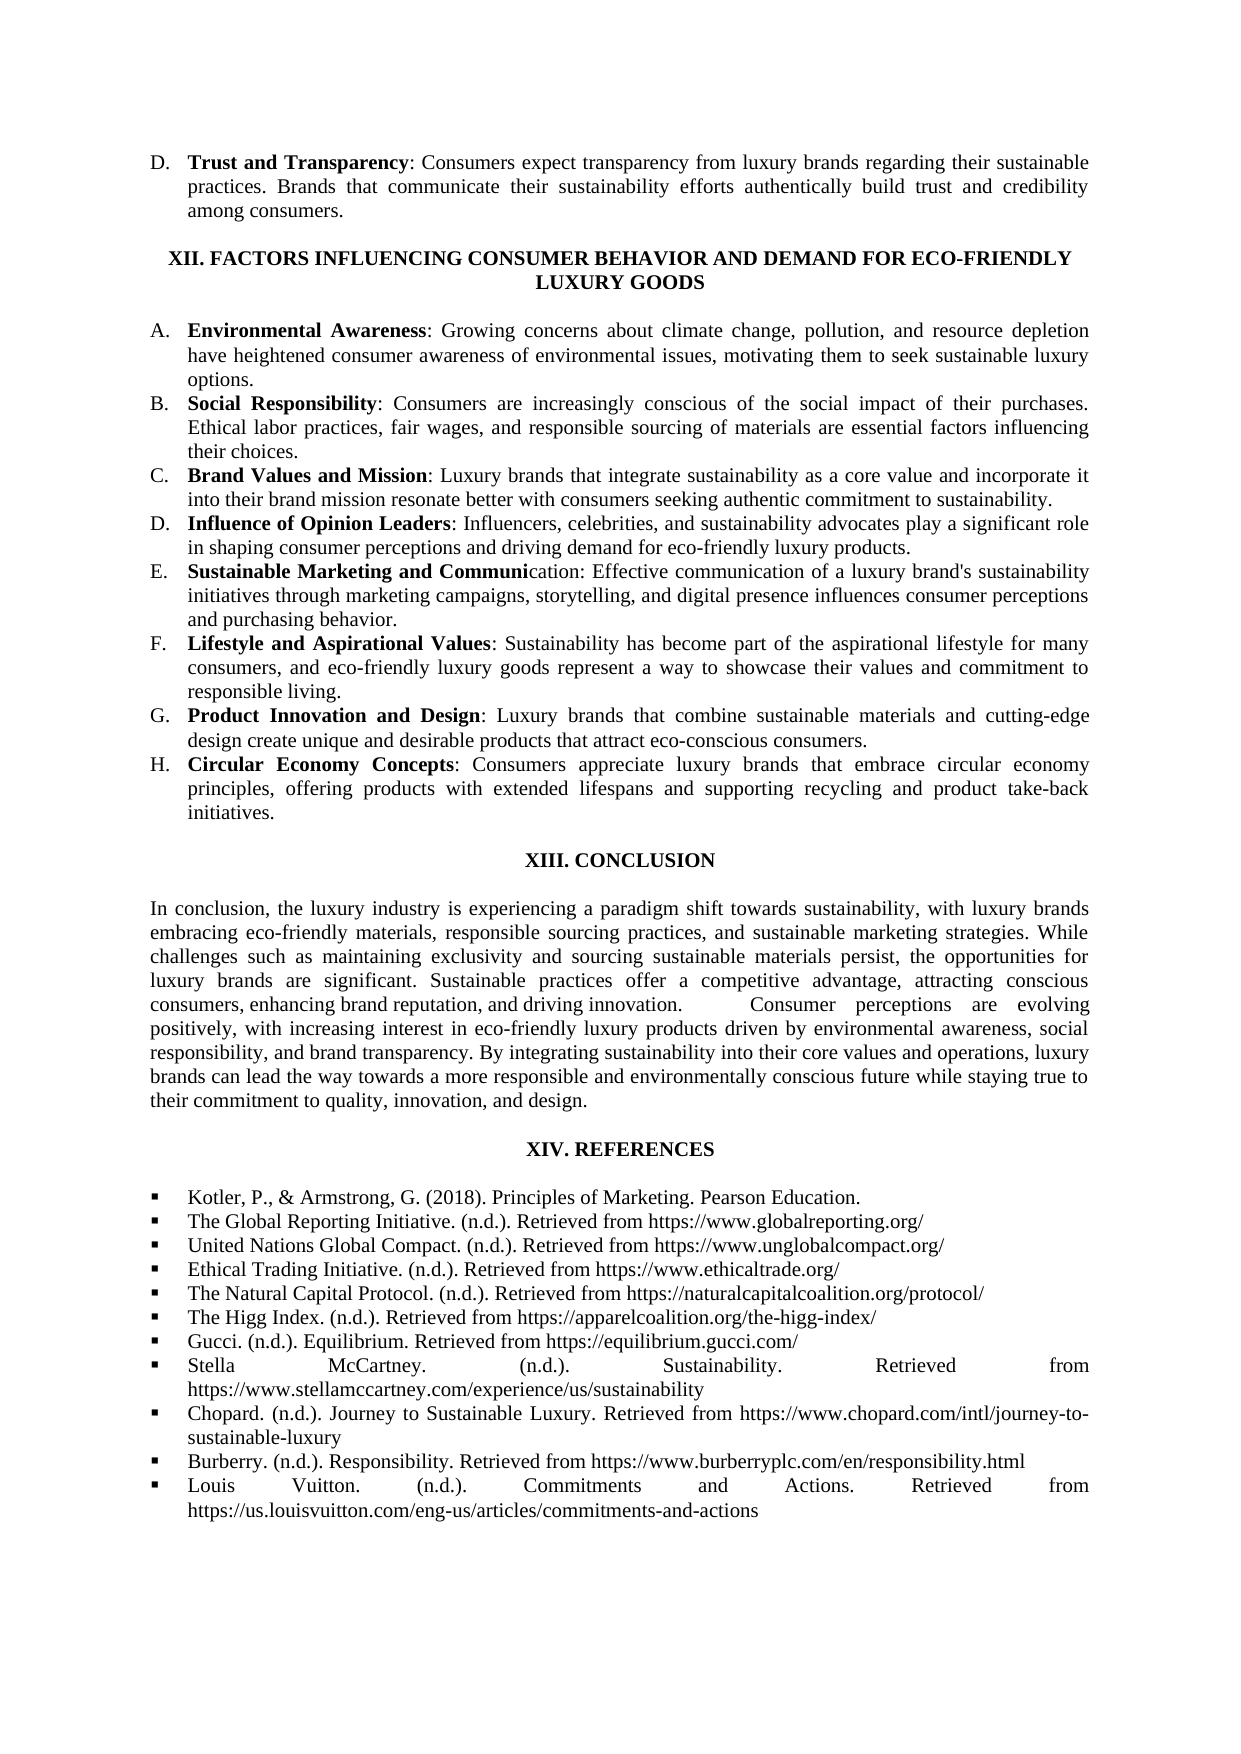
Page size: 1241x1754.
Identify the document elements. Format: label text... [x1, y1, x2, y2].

text In conclusion, the luxury industry is experiencing a paradigm shift towards sustainability, with luxury brands embracing eco-friendly materials, responsible sourcing practices, and sustainable marketing strategies. While challenges such as maintaining exclusivity and sourcing sustainable materials persist, the opportunities for luxury brands are significant. Sustainable practices offer a competitive advantage, attracting conscious consumers, enhancing brand reputation, and driving innovation. Consumer perceptions are evolving positively, with increasing interest in eco-friendly luxury products driven by environmental awareness, social responsibility, and brand transparency. By integrating sustainability into their core values and operations, luxury brands can lead the way towards a more responsible and environmentally conscious future while staying true to their commitment to quality, innovation, and design. [150, 896, 1090, 1112]
list The Global Reporting Initiative. (n.d.). Retrieved from https://www.globalreporting.org/ [150, 1209, 1090, 1233]
list Trust and Transparency: Consumers expect transparency from luxury brands regarding their sustainable practices. Brands that communicate their sustainability efforts authentically build trust and credibility among consumers. [150, 150, 1090, 222]
list Kotler, P., & Armstrong, G. (2018). Principles of Marketing. Pearson Education. [150, 1185, 1090, 1209]
list Influence of Opinion Leaders: Influencers, celebrities, and sustainability advocates play a significant role in shaping consumer perceptions and driving demand for eco-friendly luxury products. [150, 511, 1090, 559]
list The Natural Capital Protocol. (n.d.). Retrieved from https://naturalcapitalcoalition.org/protocol/ [150, 1281, 1090, 1305]
list Burberry. (n.d.). Responsibility. Retrieved from https://www.burberryplc.com/en/responsibility.html [150, 1449, 1090, 1473]
list Chopard. (n.d.). Journey to Sustainable Luxury. Retrieved from https://www.chopard.com/intl/journey-to-sustainable-luxury [150, 1401, 1090, 1449]
list Gucci. (n.d.). Equilibrium. Retrieved from https://equilibrium.gucci.com/ [150, 1329, 1090, 1353]
text XIII. CONCLUSION [150, 848, 1090, 872]
list The Higg Index. (n.d.). Retrieved from https://apparelcoalition.org/the-higg-index/ [150, 1305, 1090, 1329]
text XIV. REFERENCES [150, 1137, 1090, 1161]
list Lifestyle and Aspirational Values: Sustainability has become part of the aspirational lifestyle for many consumers, and eco-friendly luxury goods represent a way to showcase their values and commitment to responsible living. [150, 631, 1090, 703]
list Brand Values and Mission: Luxury brands that integrate sustainability as a core value and incorporate it into their brand mission resonate better with consumers seeking authentic commitment to sustainability. [150, 463, 1090, 511]
text XII. FACTORS INFLUENCING CONSUMER BEHAVIOR AND DEMAND FOR ECO-FRIENDLY LUXURY GOODS [150, 246, 1090, 294]
list Ethical Trading Initiative. (n.d.). Retrieved from https://www.ethicaltrade.org/ [150, 1257, 1090, 1281]
list Sustainable Marketing and Communication: Effective communication of a luxury brand's sustainability initiatives through marketing campaigns, storytelling, and digital presence influences consumer perceptions and purchasing behavior. [150, 559, 1090, 631]
list Environmental Awareness: Growing concerns about climate change, pollution, and resource depletion have heightened consumer awareness of environmental issues, motivating them to seek sustainable luxury options. [150, 318, 1090, 391]
list Circular Economy Concepts: Consumers appreciate luxury brands that embrace circular economy principles, offering products with extended lifespans and supporting recycling and product take-back initiatives. [150, 752, 1090, 824]
list United Nations Global Compact. (n.d.). Retrieved from https://www.unglobalcompact.org/ [150, 1233, 1090, 1257]
list Stella McCartney. (n.d.). Sustainability. Retrieved from https://www.stellamccartney.com/experience/us/sustainability [150, 1353, 1090, 1401]
list Social Responsibility: Consumers are increasingly conscious of the social impact of their purchases. Ethical labor practices, fair wages, and responsible sourcing of materials are essential factors influencing their choices. [150, 391, 1090, 463]
list Product Innovation and Design: Luxury brands that combine sustainable materials and cutting-edge design create unique and desirable products that attract eco-conscious consumers. [150, 703, 1090, 752]
list Louis Vuitton. (n.d.). Commitments and Actions. Retrieved from https://us.louisvuitton.com/eng-us/articles/commitments-and-actions [150, 1473, 1090, 1522]
